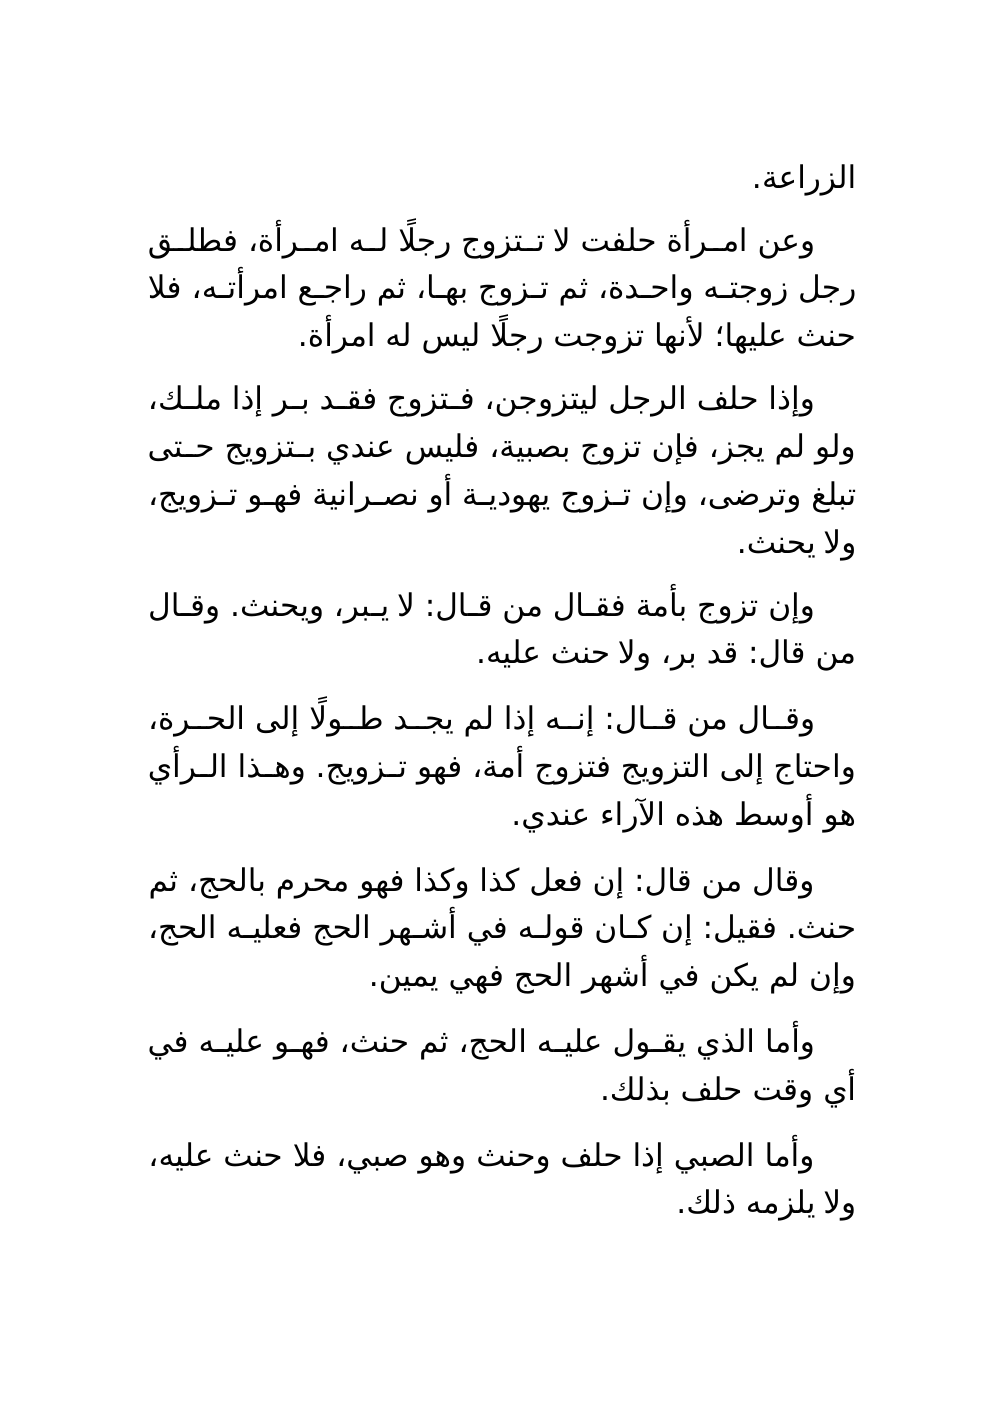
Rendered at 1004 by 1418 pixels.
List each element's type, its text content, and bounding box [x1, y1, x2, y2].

text وإذا حلف الرجل ليتزوجن، فتزوج فقد بر إذا ملك، ولو لم يجز، فإن تزوج بصبية، فليس عندي بتزويج حتى تبلغ وترضى، وإن تزوج يهودية أو نصرانية فهو تزويج، ولا يحنث. [148, 369, 856, 561]
text وعن امرأة حلفت لا تتزوج رجلًا له امرأة، فطلق رجل زوجته واحدة، ثم تزوج بها، ثم راجع امرأته، فلا حنث عليها؛ لأنها تزوجت رجلًا ليس له امرأة. [148, 210, 856, 354]
text وإن تزوج بأمة فقال من قال: لا يبر، ويحنث. وقال من قال: قد بر، ولا حنث عليه. [148, 575, 856, 671]
text وقال من قال: إنه إذا لم يجد طولًا إلى الحرة، واحتاج إلى التزويج فتزوج أمة، فهو تزويج. وهذا الرأي هو أوسط هذه الآراء عندي. [148, 689, 856, 833]
text وأما الصبي إذا حلف وحنث وهو صبي، فلا حنث عليه، ولا يلزمه ذلك. [148, 1125, 856, 1221]
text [148, 148, 856, 196]
text وأما الذي يقول عليه الحج، ثم حنث، فهو عليه في أي وقت حلف بذلك. [148, 1012, 856, 1108]
text وقال من قال: إن فعل كذا وكذا فهو محرم بالحج، ثم حنث. فقيل: إن كان قوله في أشهر الحج فعليه الحج، وإن لم يكن في أشهر الحج فهي يمين. [148, 850, 856, 994]
